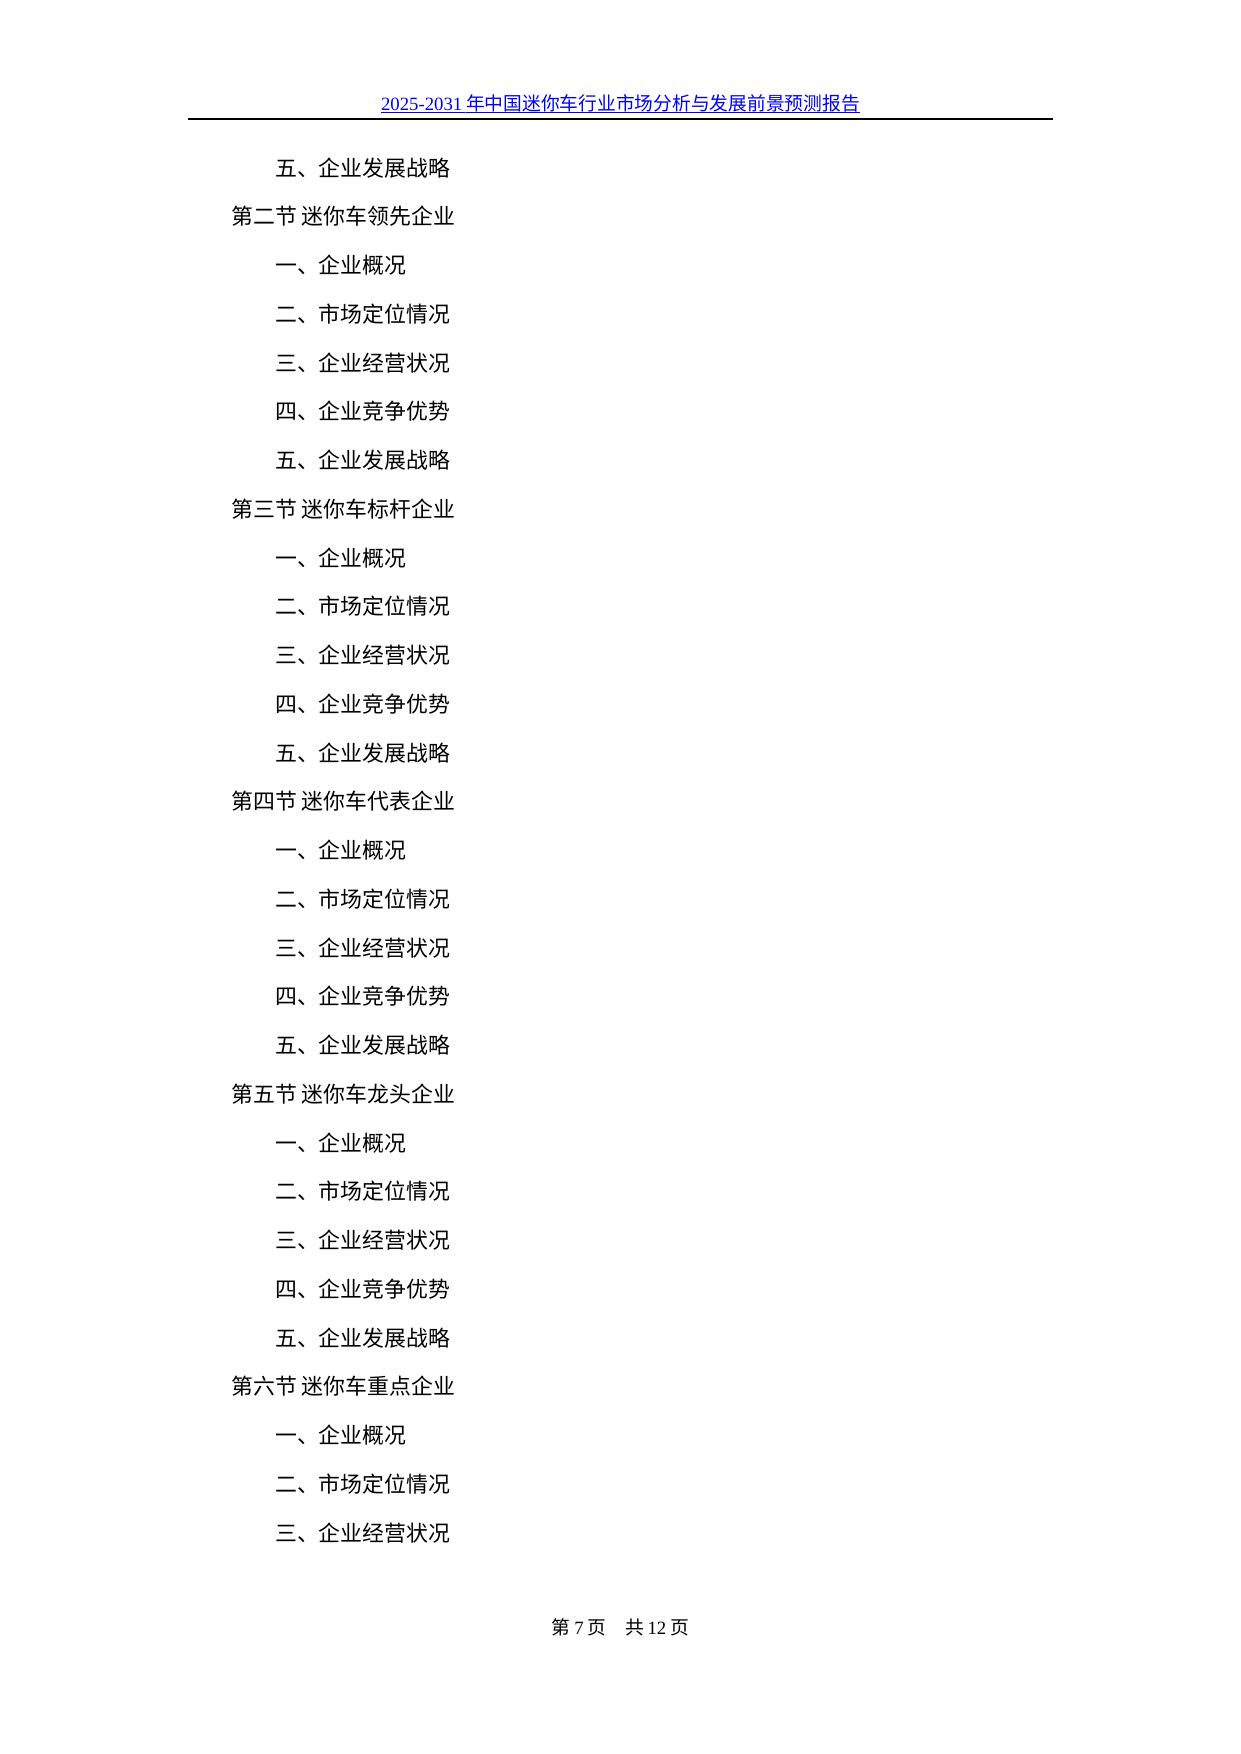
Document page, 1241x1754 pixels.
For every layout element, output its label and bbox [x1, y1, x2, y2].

text [187, 150, 1053, 1548]
